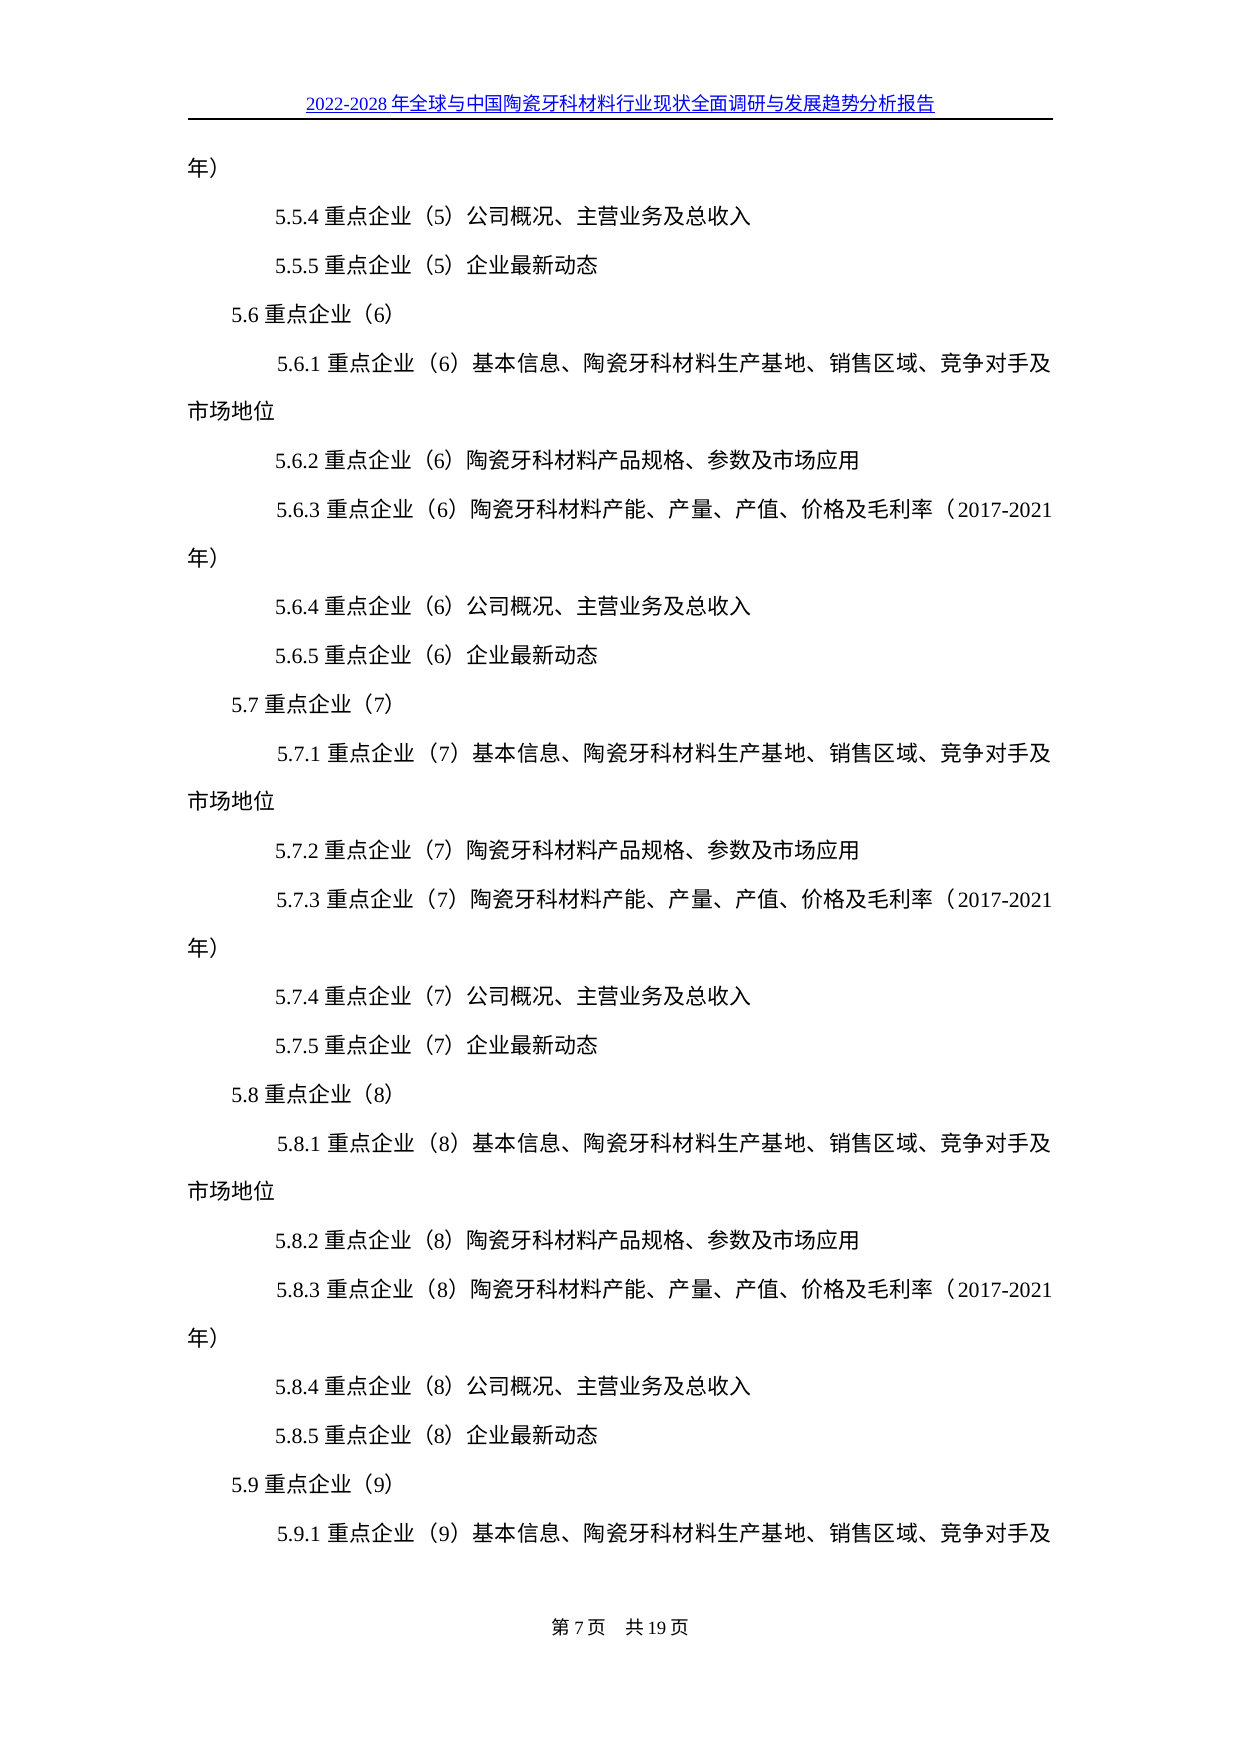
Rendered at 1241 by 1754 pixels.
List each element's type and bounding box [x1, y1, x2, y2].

text [187, 150, 1053, 1548]
